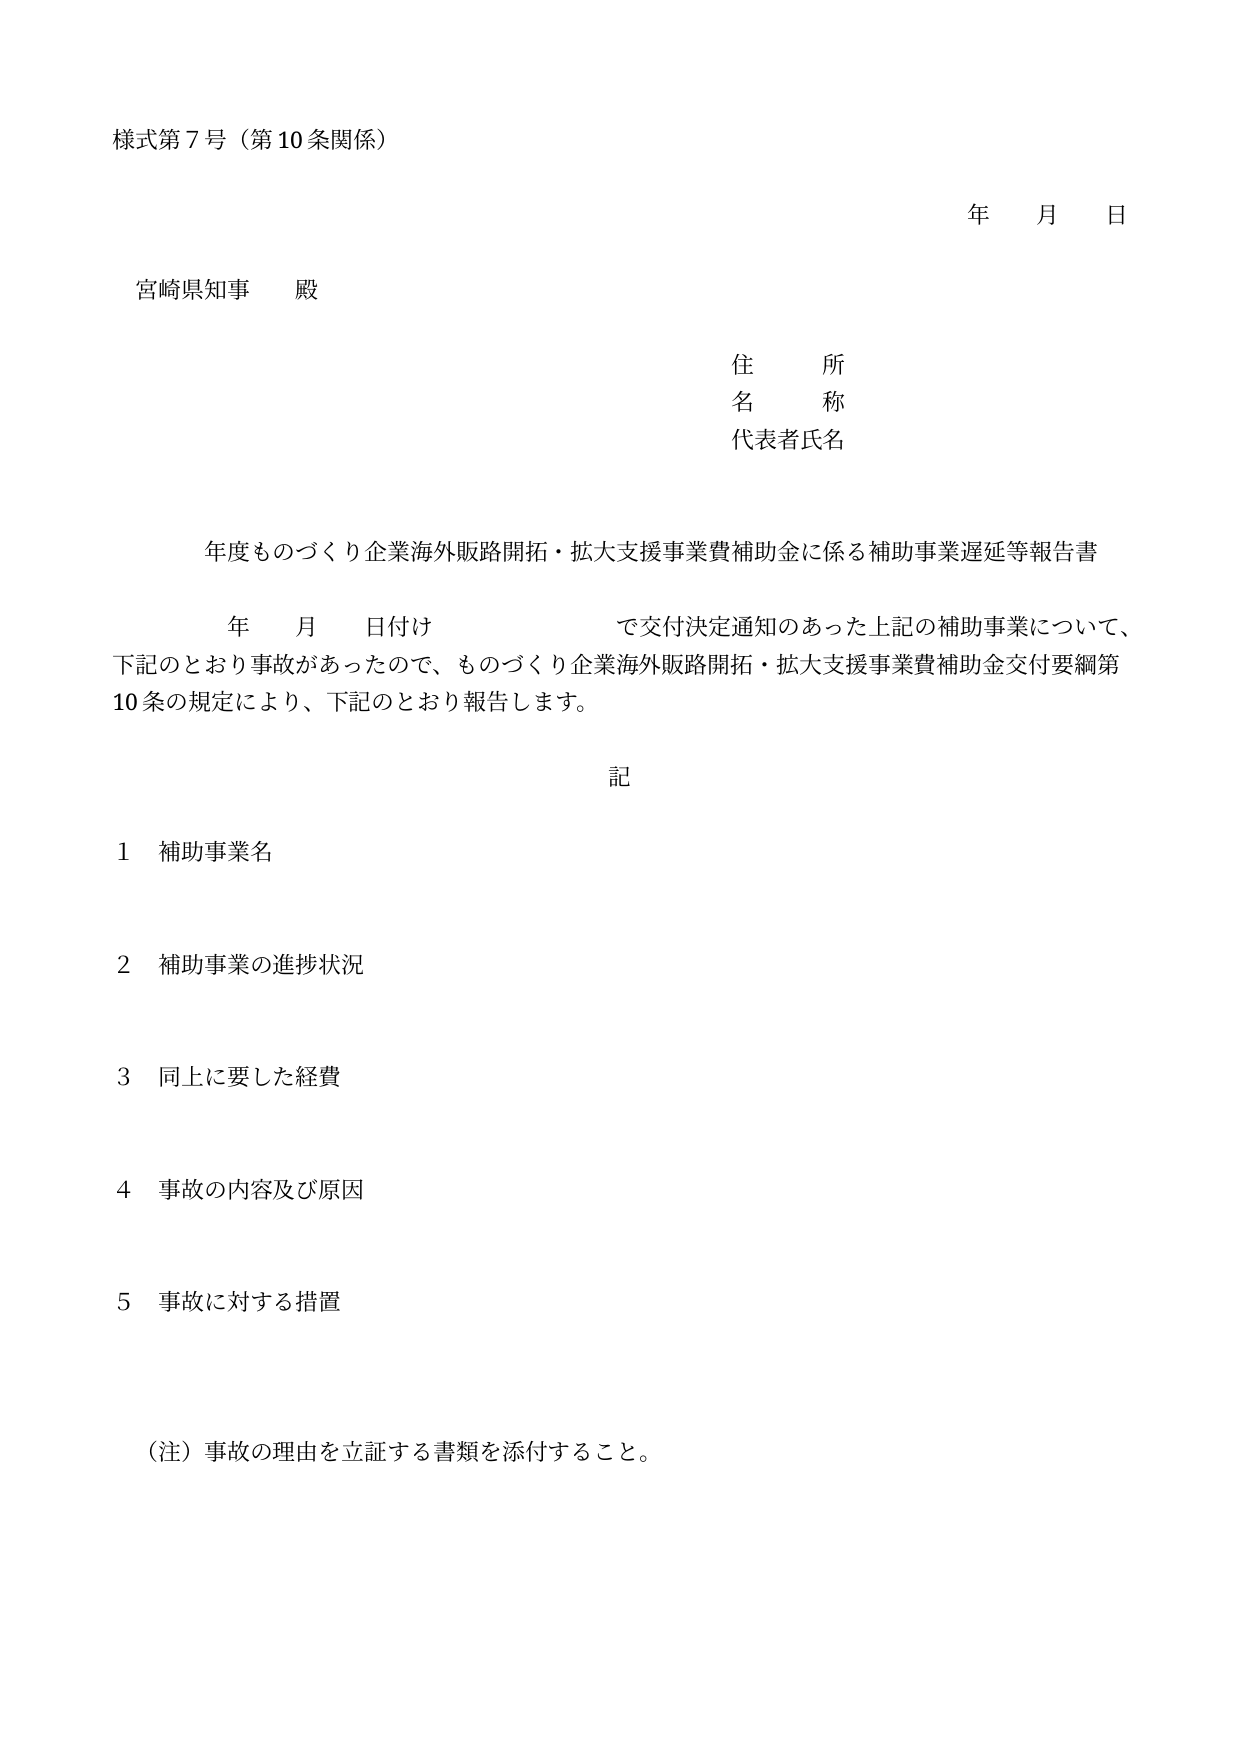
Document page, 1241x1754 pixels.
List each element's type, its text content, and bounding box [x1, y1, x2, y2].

text ２ 補助事業の進捗状況 [112, 944, 1128, 982]
text ３ 同上に要した経費 [112, 1057, 1128, 1094]
text （注）事故の理由を立証する書類を添付すること。 [112, 1432, 1128, 1469]
text 宮崎県知事 殿 [112, 269, 1128, 307]
text 名 称 [112, 382, 1128, 419]
text 年 月 日付け で交付決定通知のあった上記の補助事業について、下記のとおり事故があったので、ものづくり企業海外販路開拓・拡大支援事業費補助金交付要綱第10条の規定により、下記のとおり報告します。 [112, 607, 1128, 719]
text 年度ものづくり企業海外販路開拓・拡大支援事業費補助金に係る補助事業遅延等報告書 [112, 532, 1128, 569]
text 年 月 日 [112, 194, 1128, 232]
text １ 補助事業名 [112, 832, 1128, 869]
text ５ 事故に対する措置 [112, 1282, 1128, 1319]
text 様式第７号（第10条関係） [112, 119, 1128, 157]
text ４ 事故の内容及び原因 [112, 1169, 1128, 1207]
text 代表者氏名 [112, 419, 1128, 457]
text 記 [112, 757, 1128, 794]
text 住 所 [112, 344, 1128, 382]
